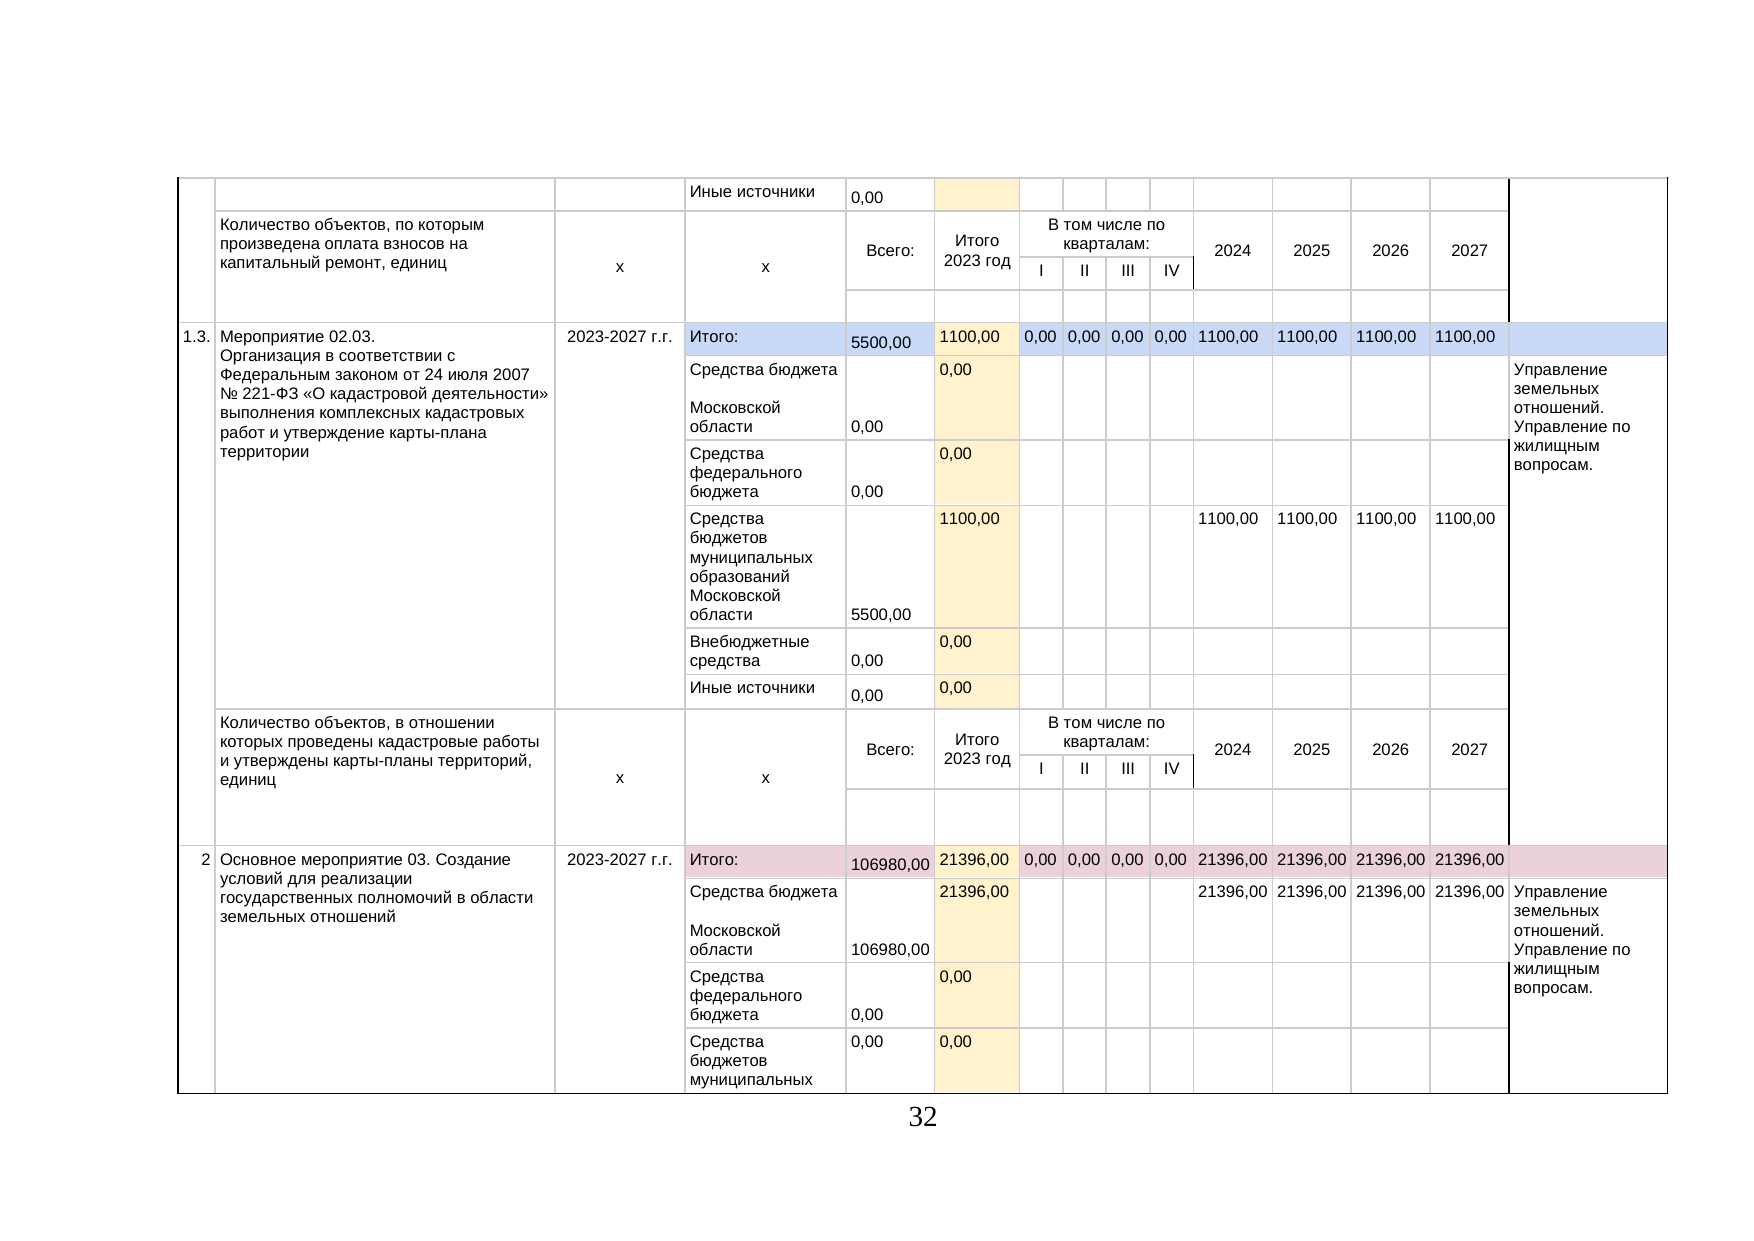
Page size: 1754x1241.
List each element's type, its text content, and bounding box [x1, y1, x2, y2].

table_cell [1352, 356, 1429, 439]
table_cell х [556, 710, 684, 844]
table_cell [1151, 675, 1193, 708]
table_cell 0,00 [1107, 323, 1149, 355]
table_cell [1151, 291, 1193, 322]
table_cell 0,00 [847, 441, 934, 504]
table_cell [1107, 291, 1149, 322]
table_cell [1107, 356, 1149, 439]
table_cell 0,00 [935, 356, 1019, 439]
table_cell [1352, 629, 1429, 673]
table_cell Итого 2023 год [935, 212, 1019, 289]
table_cell х [686, 710, 845, 844]
table_cell [1020, 675, 1062, 708]
table_cell [1194, 629, 1272, 673]
table_cell [1020, 629, 1062, 673]
table_cell 21396,00 [1194, 879, 1272, 962]
table_cell [1064, 790, 1105, 844]
table_cell 5500,00 [847, 323, 934, 355]
table_cell [1107, 179, 1149, 210]
table_cell 106980,00 [847, 846, 934, 877]
table_cell III [1107, 756, 1149, 788]
table_cell 21396,00 [935, 846, 1019, 877]
table_cell 21396,00 [1352, 846, 1429, 877]
table_cell [1064, 1029, 1105, 1092]
table_cell 2023-2027 г.г. [556, 323, 684, 708]
table_cell [1020, 356, 1062, 439]
table_cell III [1107, 258, 1149, 289]
table_cell 5500,00 [847, 506, 934, 627]
table_cell Количество объектов, в отношении которых проведены кадастровые работы и утверждены карты-планы территорий, единиц [216, 710, 554, 844]
table_cell 21396,00 [1352, 879, 1429, 962]
table_cell 0,00 [1064, 323, 1105, 355]
table_cell 1100,00 [1273, 506, 1350, 627]
table_cell Средства федерального бюджета [686, 963, 845, 1027]
table_cell 21396,00 [1431, 879, 1508, 962]
table_cell 21396,00 [1431, 846, 1508, 877]
table_cell [1194, 179, 1272, 210]
table_cell Внебюджетные средства [686, 629, 845, 673]
table_cell 1100,00 [1194, 506, 1272, 627]
table_cell 1100,00 [1431, 323, 1508, 355]
table_cell Средства бюджета Московской области [686, 879, 845, 962]
table_cell [1064, 629, 1105, 673]
table_cell [1107, 629, 1149, 673]
table_cell х [556, 212, 684, 322]
table_cell [1107, 441, 1149, 504]
table_cell [1151, 1029, 1193, 1092]
table_cell [1107, 506, 1149, 627]
table_cell [1064, 506, 1105, 627]
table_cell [686, 1029, 845, 1092]
table_cell 2027 [1431, 710, 1508, 788]
table_cell [935, 291, 1019, 322]
table_cell [935, 790, 1019, 844]
table_cell [1064, 963, 1105, 1027]
table_cell [1020, 179, 1062, 210]
table_cell Итого: [686, 323, 845, 355]
table_cell 2026 [1352, 212, 1429, 289]
table_cell Средства бюджетов муниципальных образований Московской области [686, 506, 845, 627]
table_cell [1431, 675, 1508, 708]
table_cell [1020, 291, 1062, 322]
table_cell 2025 [1273, 212, 1350, 289]
table_cell Иные источники [686, 675, 845, 708]
table_cell 0,00 [847, 629, 934, 673]
table_cell [1064, 441, 1105, 504]
table_cell [1194, 675, 1272, 708]
table_cell [1107, 1029, 1149, 1092]
table_cell 0,00 [935, 675, 1019, 708]
table_cell Управление земельных отношений. Управление по жилищным вопросам. [1510, 879, 1667, 1092]
table_cell [847, 291, 934, 322]
table_cell 0,00 [935, 441, 1019, 504]
table_cell 2025 [1273, 710, 1350, 788]
table_cell II [1064, 258, 1105, 289]
table_cell [1273, 179, 1350, 210]
table_cell [1431, 441, 1508, 504]
table_cell [1194, 963, 1272, 1027]
table_cell 0,00 [935, 1029, 1019, 1092]
table_cell 0,00 [1151, 846, 1193, 877]
table_cell [1151, 963, 1193, 1027]
table_cell Итого 2023 год [935, 710, 1019, 788]
table_cell [1352, 675, 1429, 708]
table_cell [1064, 356, 1105, 439]
table_cell 1100,00 [1352, 506, 1429, 627]
table_cell [1020, 441, 1062, 504]
table_cell IV [1151, 756, 1193, 788]
table_cell [1064, 291, 1105, 322]
table_cell 21396,00 [1273, 846, 1350, 877]
table_cell 1100,00 [935, 506, 1019, 627]
table_cell [1107, 675, 1149, 708]
table_cell [1431, 1029, 1508, 1092]
table_cell [1273, 291, 1350, 322]
table_cell 2027 [1431, 212, 1508, 289]
table_cell Итого: [686, 846, 845, 877]
table_cell [1064, 879, 1105, 962]
table_cell В том числе по кварталам: [1020, 710, 1193, 754]
table_cell 2026 [1352, 710, 1429, 788]
table_cell [1151, 506, 1193, 627]
table_cell [1020, 963, 1062, 1027]
table_cell Основное мероприятие 03. Создание условий для реализации государственных полномочий в области земельных отношений [216, 846, 554, 1092]
table_cell 21396,00 [1273, 879, 1350, 962]
table_cell [847, 790, 934, 844]
table_cell [1431, 629, 1508, 673]
table_cell 1100,00 [935, 323, 1019, 355]
table_cell Управление земельных отношений. Управление по жилищным вопросам. [1510, 356, 1667, 844]
table_cell [1107, 879, 1149, 962]
table_cell 0,00 [1020, 323, 1062, 355]
table_cell 0,00 [847, 179, 934, 210]
table_cell [1020, 879, 1062, 962]
table_cell 2 [179, 846, 214, 1092]
table_cell [1107, 790, 1149, 844]
table_cell 0,00 [847, 356, 934, 439]
table_cell [1064, 675, 1105, 708]
table_cell Иные источники [686, 179, 845, 210]
table_cell II [1064, 756, 1105, 788]
table_cell [1151, 356, 1193, 439]
table_cell Средства бюджета Московской области [686, 356, 845, 439]
table_cell [1194, 790, 1272, 844]
table_cell [1107, 963, 1149, 1027]
table_cell 106980,00 [847, 879, 934, 962]
table_cell [1352, 790, 1429, 844]
table_cell [1273, 629, 1350, 673]
table_cell [1431, 963, 1508, 1027]
table_cell [1151, 879, 1193, 962]
table_cell [1151, 790, 1193, 844]
table_cell [1273, 675, 1350, 708]
table_cell [1510, 846, 1667, 877]
table_cell В том числе по кварталам: [1020, 212, 1193, 256]
table_cell [1352, 291, 1429, 322]
table_cell [1352, 441, 1429, 504]
table_cell 0,00 [935, 629, 1019, 673]
table_cell 21396,00 [1194, 846, 1272, 877]
table_cell 2024 [1194, 212, 1272, 289]
table_cell 0,00 [1064, 846, 1105, 877]
table_cell 0,00 [935, 963, 1019, 1027]
table_cell 0,00 [847, 675, 934, 708]
table_cell 1100,00 [1194, 323, 1272, 355]
table_cell 0,00 [847, 1029, 934, 1092]
table_cell [1510, 323, 1667, 355]
table_cell [1431, 179, 1508, 210]
table_cell 1100,00 [1352, 323, 1429, 355]
table_cell Средства федерального бюджета [686, 441, 845, 504]
table_cell 1100,00 [1431, 506, 1508, 627]
table_cell [1064, 179, 1105, 210]
table_cell [1273, 356, 1350, 439]
table_cell [1273, 1029, 1350, 1092]
table_cell I [1020, 756, 1062, 788]
table_cell [1194, 441, 1272, 504]
table_cell 2023-2027 г.г. [556, 846, 684, 1092]
table_cell [1431, 356, 1508, 439]
table_cell х [686, 212, 845, 322]
table_cell 1100,00 [1273, 323, 1350, 355]
table_cell 1.3. [179, 323, 214, 844]
table_cell [1194, 291, 1272, 322]
table_cell Мероприятие 02.03. Организация в соответствии с Федеральным законом от 24 июля 2007 № 221-ФЗ «О кадастровой деятельности» выполнения комплексных кадастровых работ и утверждение карты-плана территории [216, 323, 554, 708]
table_cell [1352, 179, 1429, 210]
table_cell [1194, 356, 1272, 439]
table_cell 21396,00 [935, 879, 1019, 962]
table_cell [1273, 790, 1350, 844]
table_cell [935, 179, 1019, 210]
table_cell [1020, 506, 1062, 627]
table_cell 2024 [1194, 710, 1272, 788]
table_cell [1020, 1029, 1062, 1092]
table_cell I [1020, 258, 1062, 289]
table_cell [1431, 291, 1508, 322]
table_cell 0,00 [847, 963, 934, 1027]
table_cell [1020, 790, 1062, 844]
table_cell Количество объектов, по которым произведена оплата взносов на капитальный ремонт, единиц [216, 212, 554, 322]
table_cell 0,00 [1151, 323, 1193, 355]
table_cell Всего: [847, 710, 934, 788]
table_cell [1151, 441, 1193, 504]
table_cell [1151, 179, 1193, 210]
table_cell [1273, 441, 1350, 504]
table_cell [1352, 963, 1429, 1027]
table_cell Всего: [847, 212, 934, 289]
table_cell [1151, 629, 1193, 673]
table_cell 0,00 [1107, 846, 1149, 877]
table_cell 0,00 [1020, 846, 1062, 877]
table_cell [1352, 1029, 1429, 1092]
table_cell [1273, 963, 1350, 1027]
table_cell [1194, 1029, 1272, 1092]
table_cell IV [1151, 258, 1193, 289]
table_cell [1431, 790, 1508, 844]
